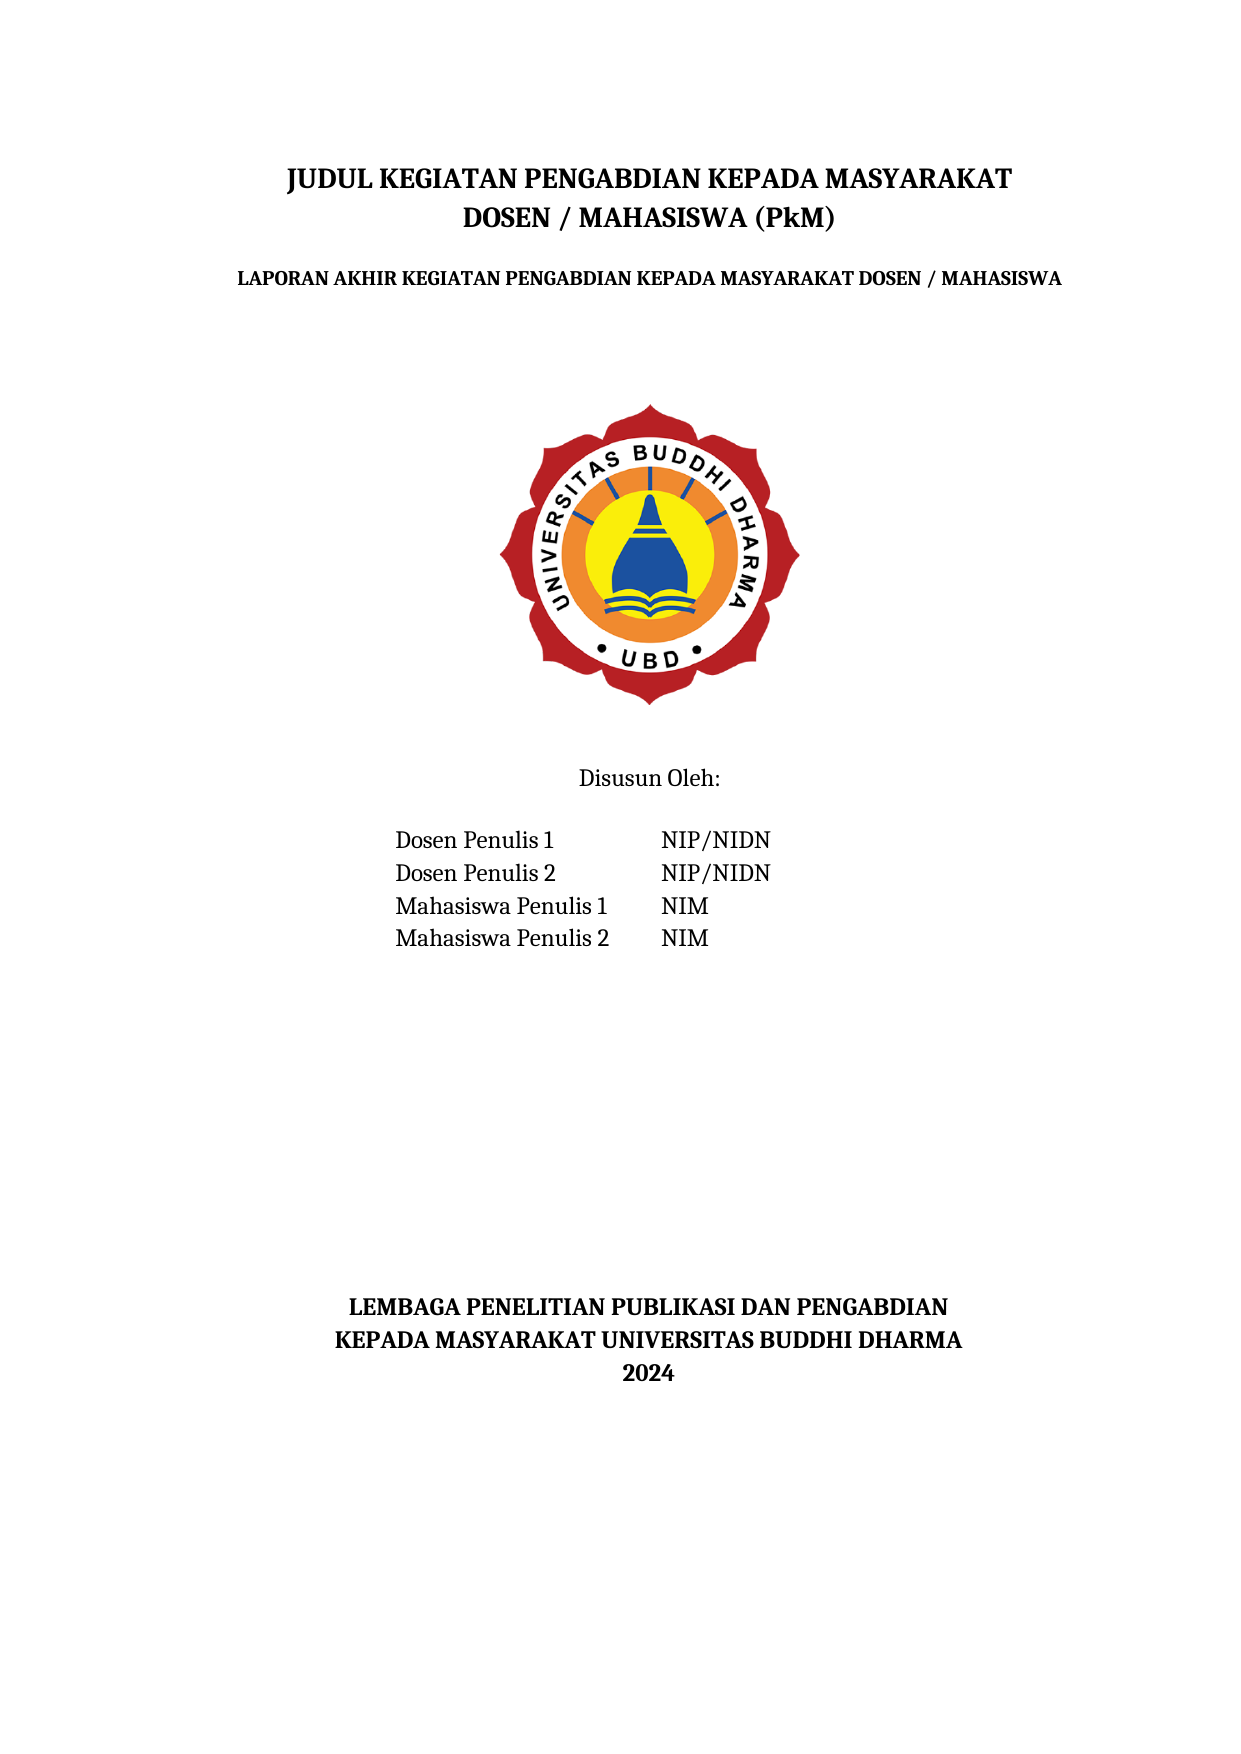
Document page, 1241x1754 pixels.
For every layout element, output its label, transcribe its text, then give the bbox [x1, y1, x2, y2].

subtitle JUDUL KEGIATAN PENGABDIAN KEPADA MASYARAKAT DOSEN / MAHASISWA (PkM) [236, 162, 1063, 234]
table_cell Mahasiswa Penulis 2 [384, 924, 649, 957]
picture [499, 404, 800, 705]
text LAPORAN AKHIR KEGIATAN PENGABDIAN KEPADA MASYARAKAT DOSEN / MAHASISWA [236, 267, 1063, 291]
text 2024 [278, 1359, 1019, 1387]
table_cell Mahasiswa Penulis 1 [384, 892, 649, 924]
table_cell NIP/NIDN [650, 859, 901, 892]
table_cell NIM [650, 924, 901, 957]
text LEMBAGA PENELITIAN PUBLIKASI DAN PENGABDIAN [278, 1293, 1019, 1321]
table_cell NIM [650, 892, 901, 924]
table_header NIP/NIDN [650, 826, 901, 859]
table_cell Dosen Penulis 2 [384, 859, 649, 892]
text KEPADA MASYARAKAT UNIVERSITAS BUDDHI DHARMA [278, 1326, 1019, 1354]
text Disusun Oleh: [236, 763, 1063, 792]
table_header Dosen Penulis 1 [384, 826, 649, 859]
